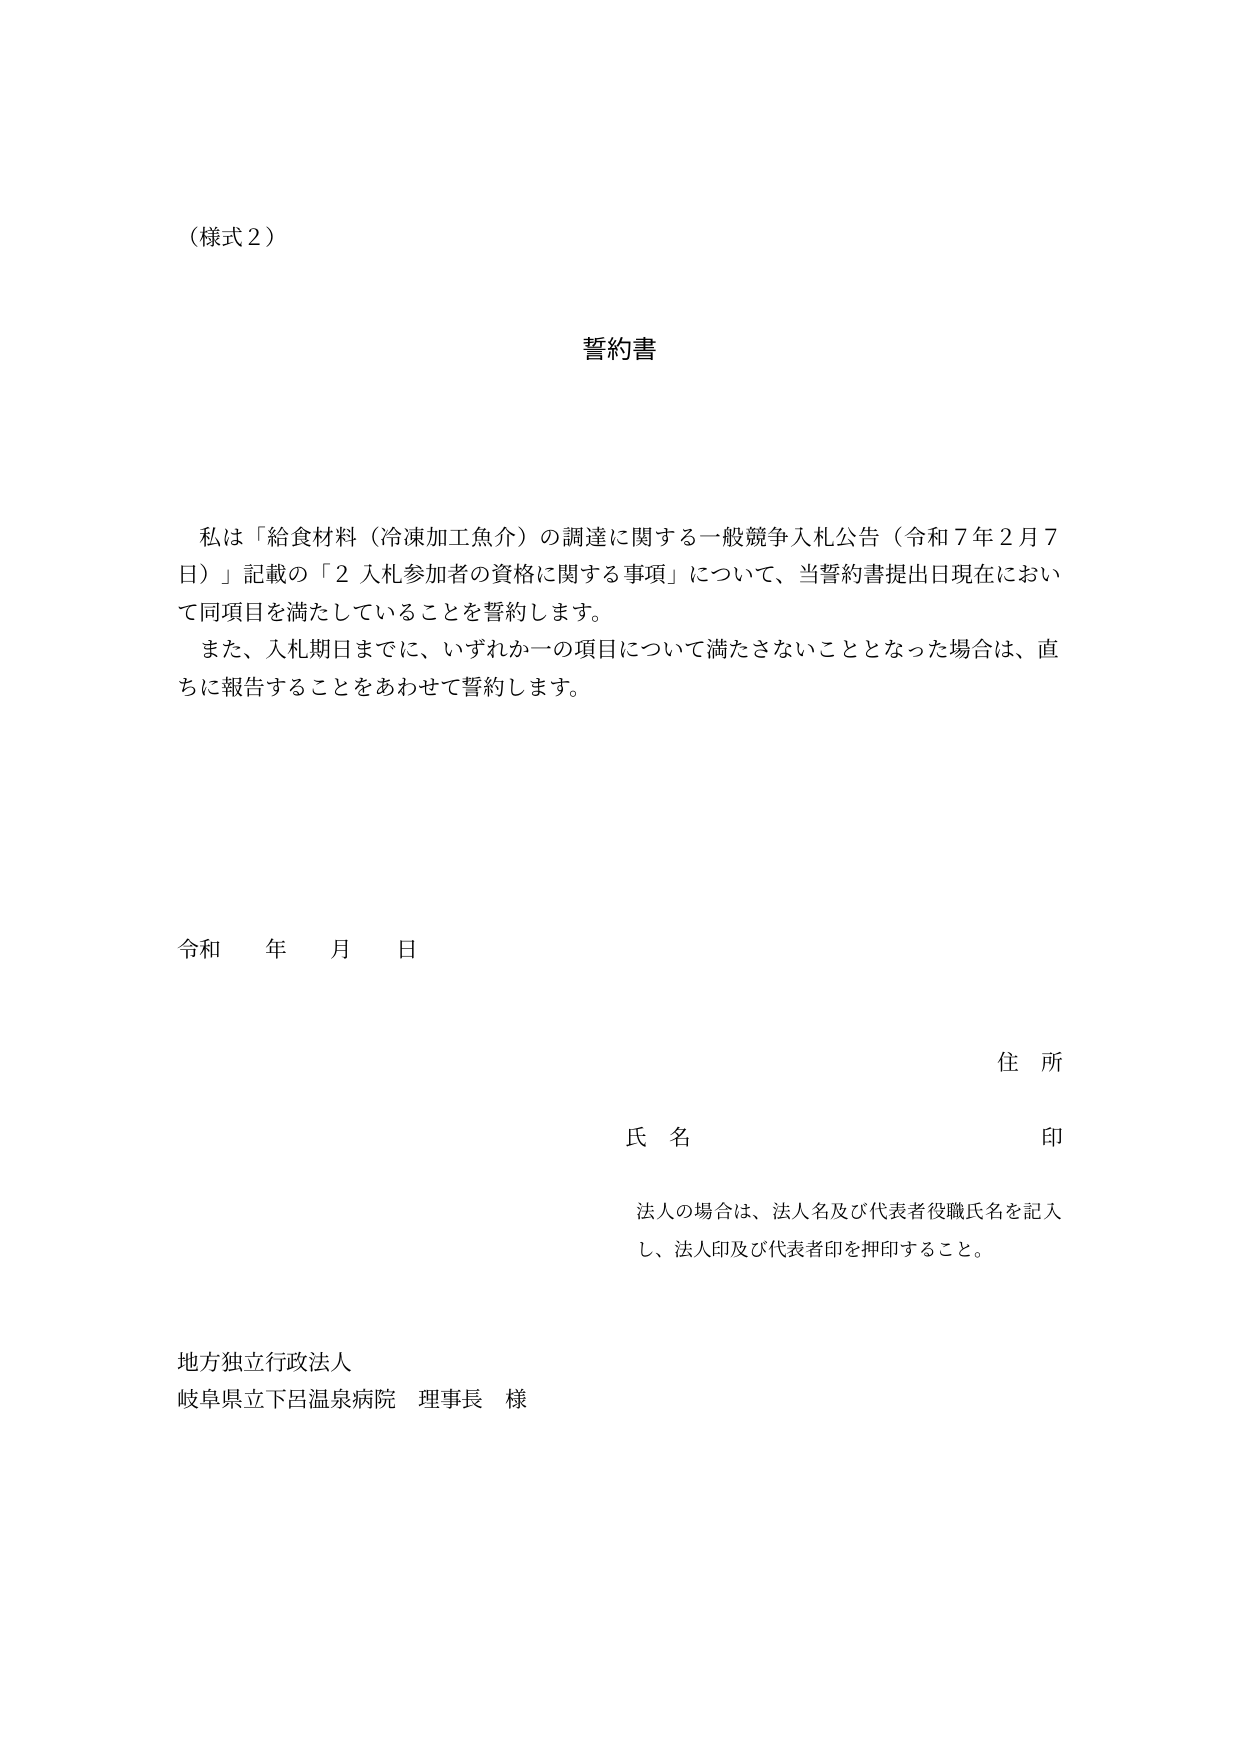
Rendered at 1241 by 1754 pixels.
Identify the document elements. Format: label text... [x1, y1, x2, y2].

text 法人の場合は、法人名及び代表者役職氏名を記入し、法人印及び代表者印を押印すること。 [637, 1192, 1063, 1267]
text 令和 年 月 日 [177, 929, 1063, 967]
text 誓約書 [177, 329, 1063, 367]
text 住 所 [177, 1042, 1063, 1079]
text また、入札期日までに、いずれか一の項目について満たさないこととなった場合は、直ちに報告することをあわせて誓約します。 [177, 629, 1063, 704]
text 氏 名 印 [177, 1117, 1063, 1154]
text 私は「給食材料（冷凍加工魚介）の調達に関する一般競争入札公告（令和７年２月７日）」記載の「２ 入札参加者の資格に関する事項」について、当誓約書提出日現在において同項目を満たしていることを誓約します。 [177, 517, 1063, 629]
text 岐阜県立下呂温泉病院 理事長 様 [177, 1379, 1063, 1417]
text （様式２） [177, 217, 1063, 254]
text 地方独立行政法人 [177, 1342, 1063, 1379]
